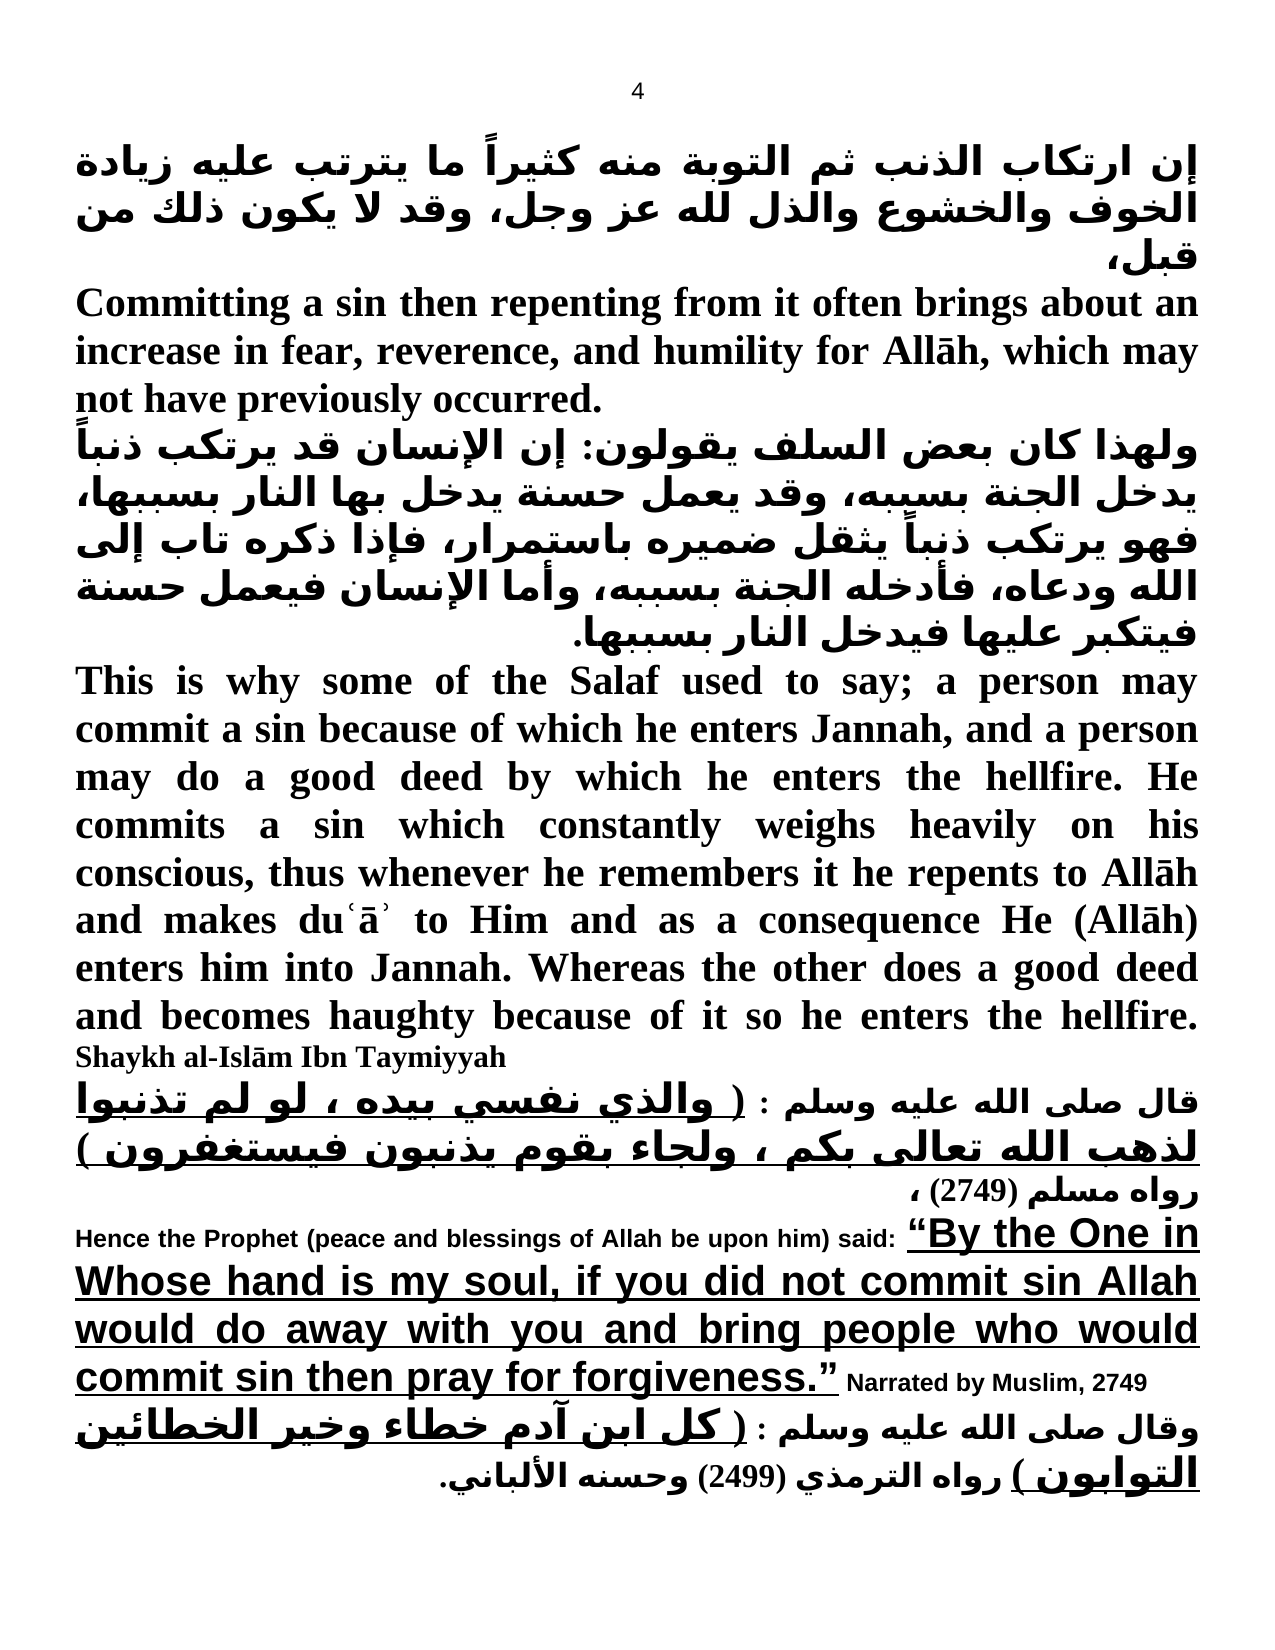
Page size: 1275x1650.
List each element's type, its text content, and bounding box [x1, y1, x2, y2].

text Hence the Prophet (peace and blessings of Allah be upon him) said: “By the One in Whose hand is my soul, if you did not commit sin Allah would do away with you and bring people who would commit sin then pray for forgiveness.” Narrated by Muslim, 2749 [75, 1348, 1200, 1401]
text Committing a sin then repenting from it often brings about an increase in fear, reverence, and humility for Allāh, which may not have previously occurred. [75, 278, 1200, 422]
text وقال صلى الله عليه وسلم : ( كل ابن آدم خطاء وخير الخطائين التوابون ) رواه الترمذي (2499) وحسنه الألباني. [75, 1401, 1200, 1496]
text This is why some of the Salaf used to say; a person may commit a sin because of which he enters Jannah, and a person may do a good deed by which he enters the hellfire. He commits a sin which constantly weighs heavily on his conscious, thus whenever he remembers it he repents to Allāh and makes duʿāʾ to Him and as a consequence He (Allāh) enters him into Jannah. Whereas the other does a good deed and becomes haughty because of it so he enters the hellfire. Shaykh al-Islām Ibn Taymiyyah [75, 655, 1200, 1075]
text ولهذا كان بعض السلف يقولون: إن الإنسان قد يرتكب ذنباً يدخل الجنة بسببه، وقد يعمل حسنة يدخل بها النار بسببها، فهو يرتكب ذنباً يثقل ضميره باستمرار، فإذا ذكره تاب إلى الله ودعاه، فأدخله الجنة بسببه، وأما الإنسان فيعمل حسنة فيتكبر عليها فيدخل النار بسببها. [75, 422, 1200, 655]
text إن ارتكاب الذنب ثم التوبة منه كثيراً ما يترتب عليه زيادة الخوف والخشوع والذل لله عز وجل، وقد لا يكون ذلك من قبل، [75, 137, 1200, 278]
text Hence the Prophet (peace and blessings of Allah be upon him) said: “By the One in Whose hand is my soul, if you did not commit sin Allah would do away with you and bring people who would commit sin then pray for forgiveness.” Narrated by Muslim, 2749 [75, 1209, 1200, 1298]
text قال صلى الله عليه وسلم : ( والذي نفسي بيده ، لو لم تذنبوا لذهب الله تعالى بكم ، ولجاء بقوم يذنبون فيستغفرون ) رواه مسلم (2749) ، [75, 1075, 1200, 1209]
text Hence the Prophet (peace and blessings of Allah be upon him) said: “By the One in Whose hand is my soul, if you did not commit sin Allah would do away with you and bring people who would commit sin then pray for forgiveness.” Narrated by Muslim, 2749 [75, 1301, 1200, 1346]
